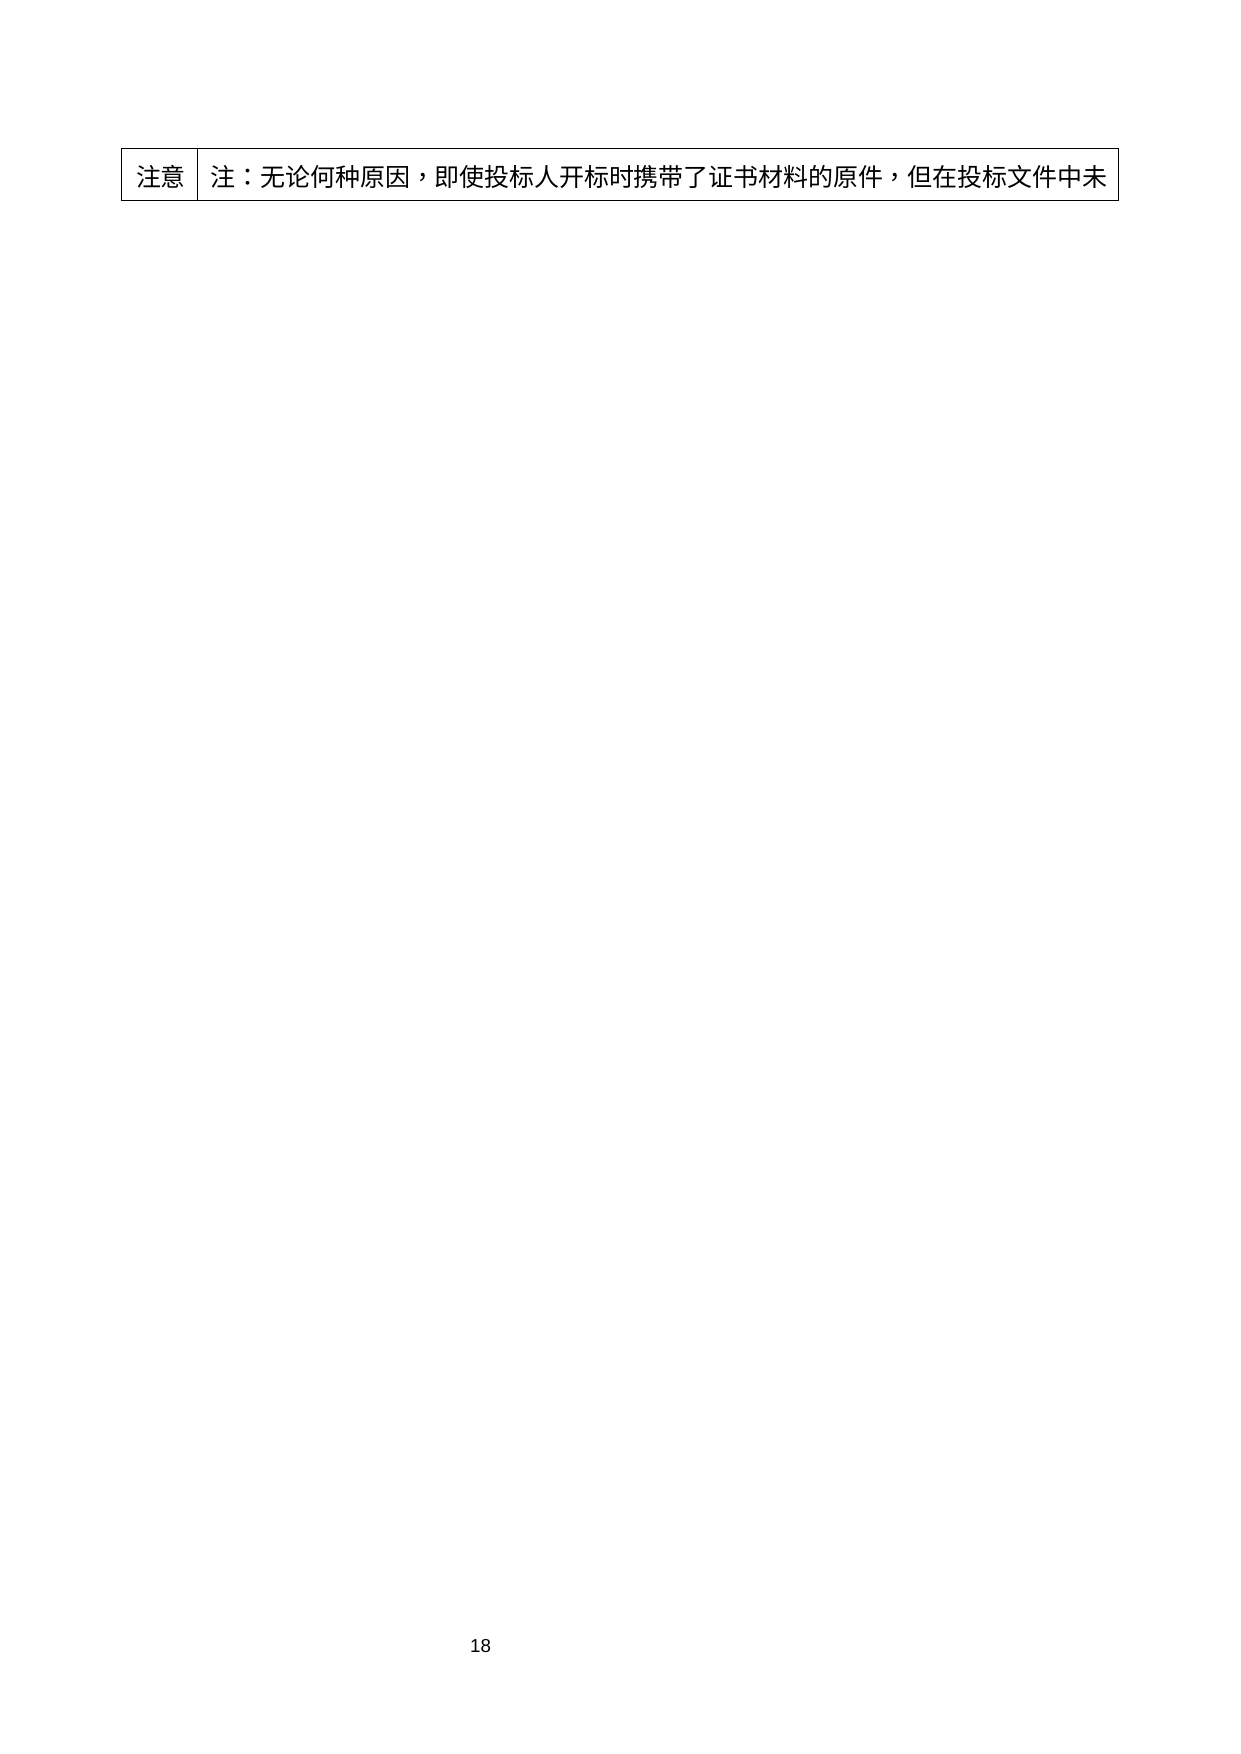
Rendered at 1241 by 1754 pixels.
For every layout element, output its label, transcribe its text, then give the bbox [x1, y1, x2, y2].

table_cell 注：无论何种原因，即使投标人开标时携带了证书材料的原件，但在投标文件中未 [198, 149, 1118, 199]
table_cell 注意 [122, 149, 197, 199]
